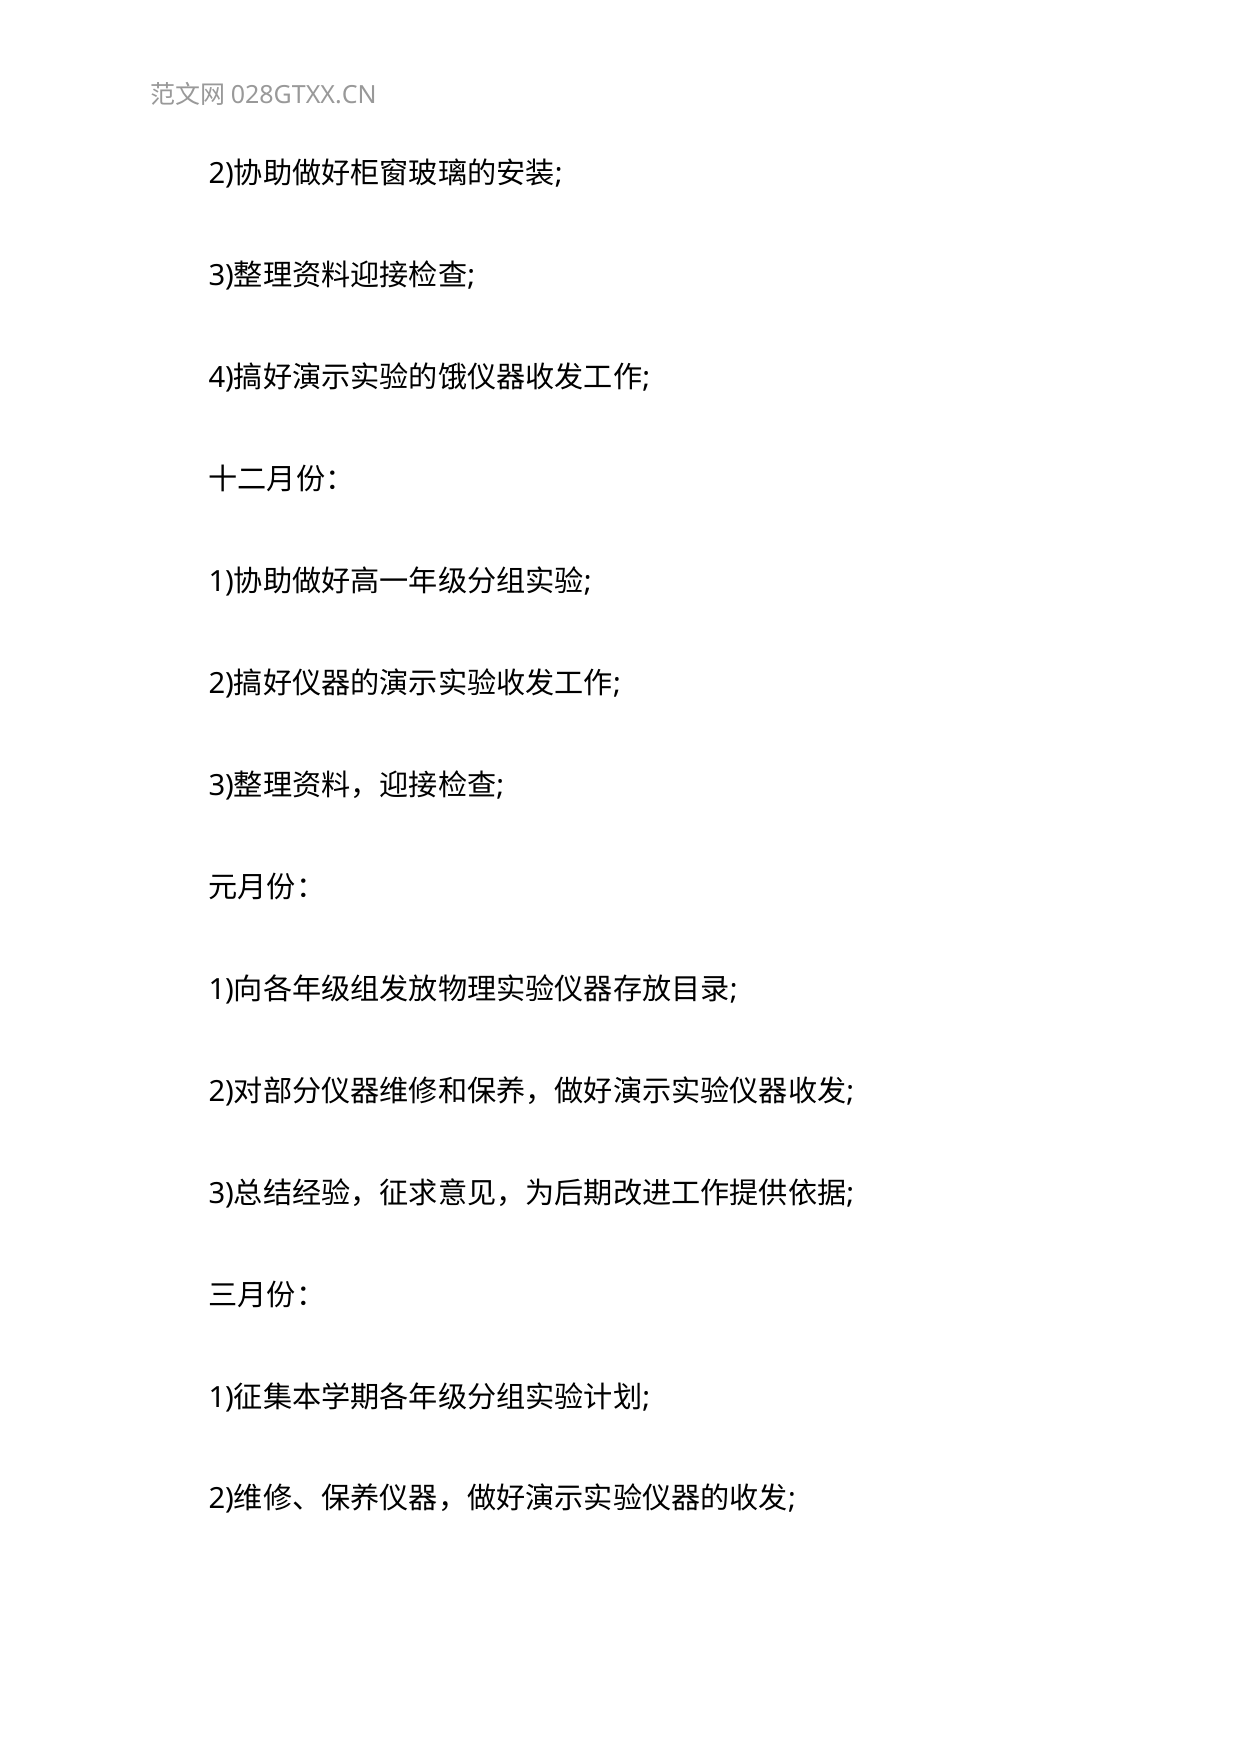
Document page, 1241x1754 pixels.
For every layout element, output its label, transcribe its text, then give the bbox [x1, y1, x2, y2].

text 3)总结经验，征求意见，为后期改进工作提供依据; [150, 1169, 1090, 1212]
text 2)搞好仪器的演示实验收发工作; [150, 660, 1090, 702]
text 4)搞好演示实验的饿仪器收发工作; [150, 354, 1090, 396]
text 1)协助做好高一年级分组实验; [150, 558, 1090, 600]
text 3)整理资料迎接检查; [150, 252, 1090, 294]
text 2)对部分仪器维修和保养，做好演示实验仪器收发; [150, 1067, 1090, 1110]
text 三月份： [150, 1271, 1090, 1314]
text 1)向各年级组发放物理实验仪器存放目录; [150, 965, 1090, 1008]
text 1)征集本学期各年级分组实验计划; [150, 1373, 1090, 1416]
text 元月份： [150, 864, 1090, 906]
text 2)维修、保养仪器，做好演示实验仪器的收发; [150, 1475, 1090, 1517]
text 3)整理资料，迎接检查; [150, 762, 1090, 804]
text 2)协助做好柜窗玻璃的安装; [150, 150, 1090, 192]
text 十二月份： [150, 456, 1090, 498]
